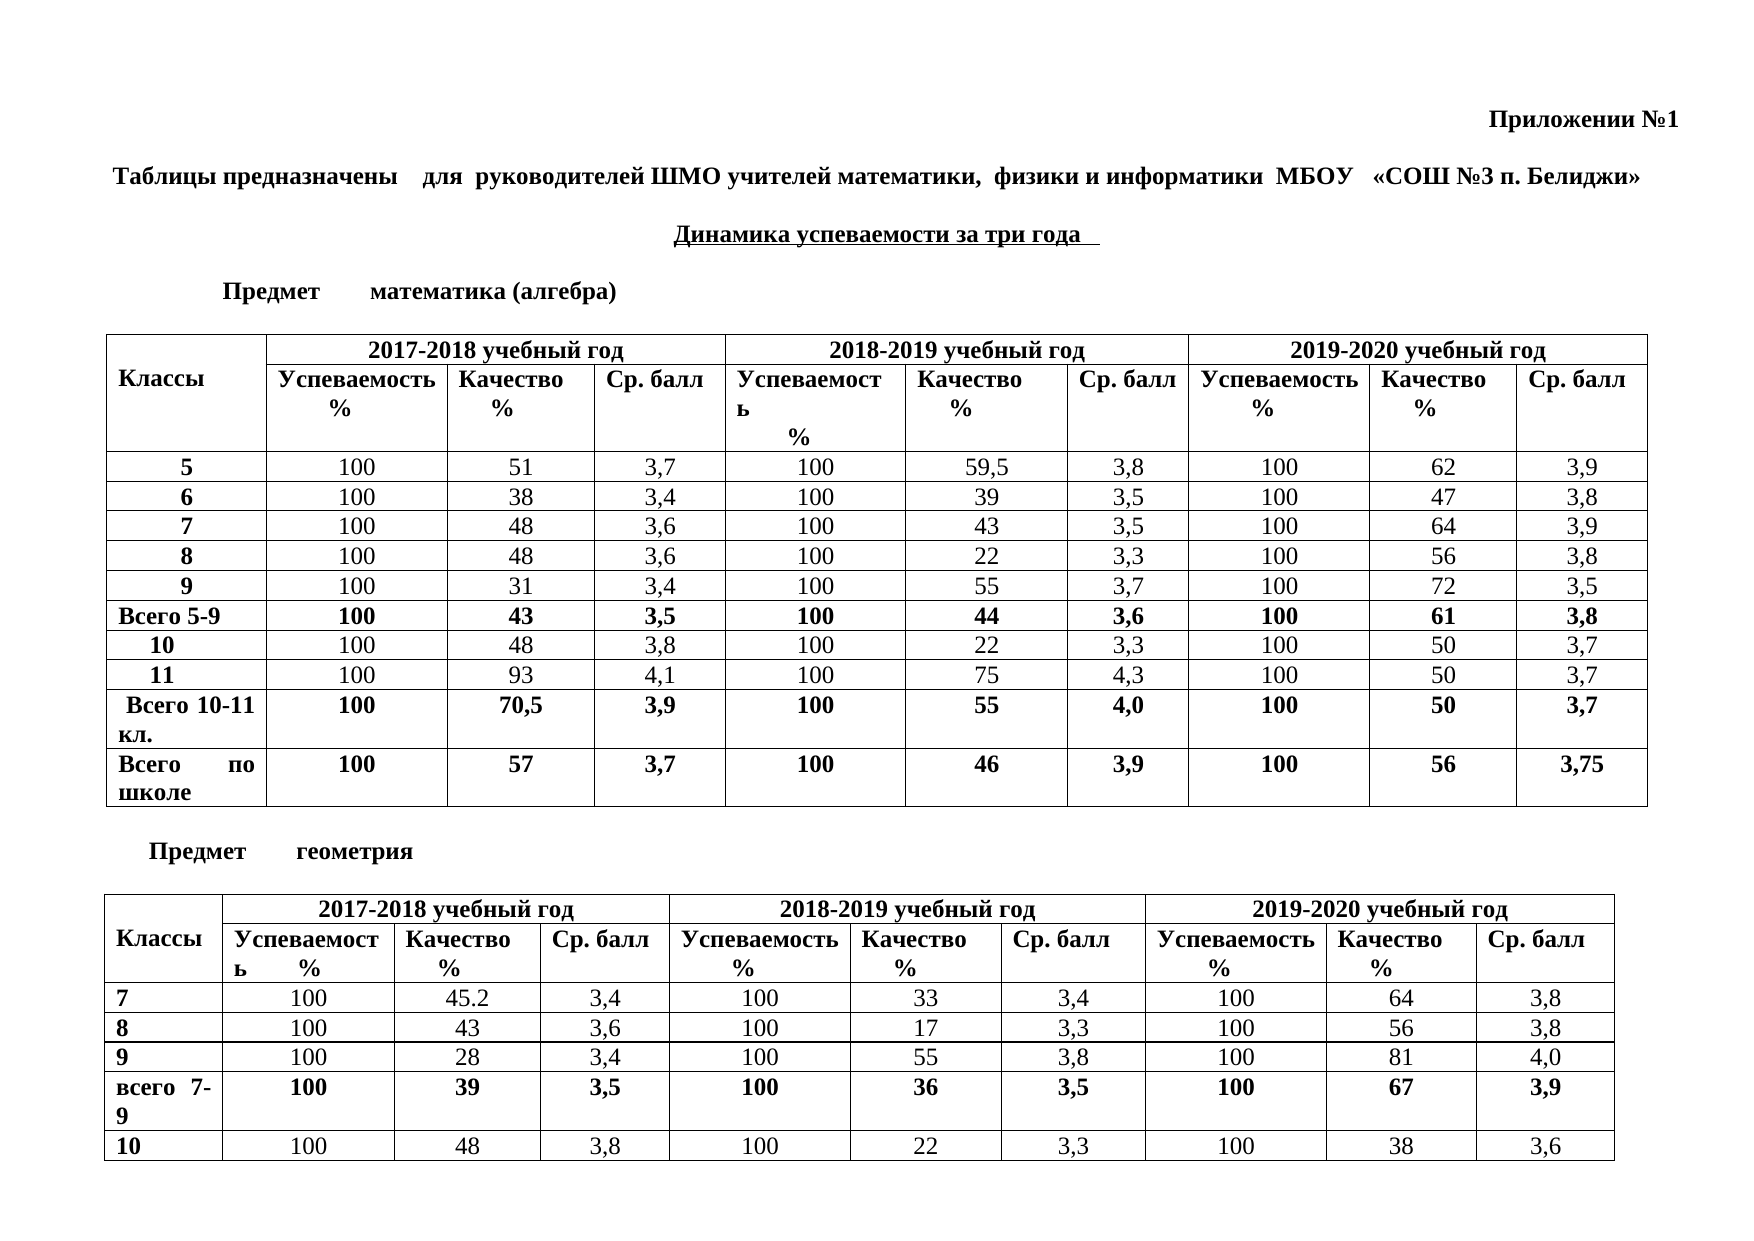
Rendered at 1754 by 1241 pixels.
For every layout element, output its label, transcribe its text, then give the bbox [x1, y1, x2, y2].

table_cell 100 [726, 511, 905, 540]
table_cell 3,8 [595, 631, 725, 659]
table_cell 100 [726, 601, 905, 629]
table_cell 31 [448, 571, 594, 600]
table_cell 55 [851, 1043, 1001, 1071]
table_cell 67 [1327, 1072, 1476, 1130]
table_cell 3,7 [1517, 660, 1647, 689]
table_cell 3,6 [1477, 1131, 1614, 1159]
table_cell 10 [105, 1131, 222, 1159]
table_cell 100 [1189, 749, 1369, 806]
table_cell 100 [726, 452, 905, 481]
table_cell 64 [1370, 511, 1516, 540]
table_cell 3,8 [1477, 983, 1614, 1012]
table_cell Успеваемость % [670, 924, 850, 982]
table_cell 9 [105, 1043, 222, 1071]
table_cell 44 [906, 601, 1067, 629]
table_cell 100 [267, 660, 447, 689]
table_cell 48 [448, 541, 594, 570]
table_cell 100 [1189, 511, 1369, 540]
table_cell 100 [670, 1131, 850, 1159]
table_cell 4,3 [1068, 660, 1188, 689]
table_cell 3,5 [1068, 511, 1188, 540]
table_cell Успеваемость % [223, 924, 394, 982]
table_cell Качество % [851, 924, 1001, 982]
table_cell 3,7 [595, 452, 725, 481]
table_cell 100 [726, 631, 905, 659]
table_cell 4,0 [1477, 1043, 1614, 1071]
table_cell 3,3 [1002, 1131, 1145, 1159]
text Динамика успеваемости за три года [75, 219, 1679, 247]
table_cell 8 [107, 541, 266, 570]
table_cell 3,3 [1002, 1013, 1145, 1041]
table_cell 100 [1189, 541, 1369, 570]
table_cell 100 [267, 511, 447, 540]
table_cell Качество % [906, 365, 1067, 451]
table_cell 100 [267, 482, 447, 510]
table_cell 3,8 [1517, 601, 1647, 629]
table_cell 3,4 [1002, 983, 1145, 1012]
table_cell 38 [1327, 1131, 1476, 1159]
table_header 2019-2020 учебный год [1189, 335, 1647, 363]
table_cell 3,5 [1068, 482, 1188, 510]
table_header 2018-2019 учебный год [670, 895, 1145, 923]
table_cell Качество % [448, 365, 594, 451]
table_cell Ср. балл [1068, 365, 1188, 451]
table_header 2017-2018 учебный год [223, 895, 669, 923]
table_cell 100 [1189, 631, 1369, 659]
table_cell 48 [448, 511, 594, 540]
table_cell 22 [906, 541, 1067, 570]
table_cell 11 [107, 660, 266, 689]
table_cell 100 [726, 749, 905, 806]
text Таблицы предназначены для руководителей ШМО учителей математики, физики и информатики МБОУ «СОШ №3 п. Белиджи» [75, 161, 1679, 190]
table_cell 100 [1189, 690, 1369, 748]
table_cell Качество % [1327, 924, 1476, 982]
table_cell 100 [1189, 482, 1369, 510]
table_cell 100 [267, 690, 447, 748]
table_cell 3,7 [595, 749, 725, 806]
table_cell 3,8 [1002, 1043, 1145, 1071]
table_cell 100 [726, 690, 905, 748]
table_cell 100 [223, 983, 394, 1012]
table_cell 56 [1370, 541, 1516, 570]
table_cell 3,9 [1068, 749, 1188, 806]
table_cell 10 [107, 631, 266, 659]
table_cell 3,9 [1517, 511, 1647, 540]
table_cell 4,1 [595, 660, 725, 689]
table_cell 3,3 [1068, 631, 1188, 659]
table_cell Ср. балл [595, 365, 725, 451]
table_cell 100 [267, 571, 447, 600]
table_cell 100 [1189, 601, 1369, 629]
table_cell 3,4 [541, 983, 669, 1012]
table_cell 43 [448, 601, 594, 629]
table_cell 3,8 [1517, 541, 1647, 570]
table_cell 43 [395, 1013, 540, 1041]
table_cell 3,4 [541, 1043, 669, 1071]
table_cell 64 [1327, 983, 1476, 1012]
table_cell Качество % [1370, 365, 1516, 451]
table_cell 3,4 [595, 571, 725, 600]
table_cell 57 [448, 749, 594, 806]
table_cell Успеваемость % [726, 365, 905, 451]
table_cell 9 [107, 571, 266, 600]
table_cell 33 [851, 983, 1001, 1012]
table_cell 100 [670, 1043, 850, 1071]
table_cell 38 [448, 482, 594, 510]
table_cell 61 [1370, 601, 1516, 629]
table_cell 100 [670, 1013, 850, 1041]
table_cell 50 [1370, 690, 1516, 748]
table_cell 100 [726, 482, 905, 510]
table_cell 36 [851, 1072, 1001, 1130]
table_cell 22 [906, 631, 1067, 659]
table_cell 3,8 [1477, 1013, 1614, 1041]
table_cell 3,6 [1068, 601, 1188, 629]
table_cell 100 [726, 571, 905, 600]
table_cell 100 [267, 601, 447, 629]
table_header 2019-2020 учебный год [1146, 895, 1614, 923]
table_cell 51 [448, 452, 594, 481]
table_cell 56 [1327, 1013, 1476, 1041]
table_cell Всего 10-11 кл. [107, 690, 266, 748]
table_cell 48 [448, 631, 594, 659]
table_header Классы [107, 335, 266, 451]
table_cell 3,9 [1517, 452, 1647, 481]
table_cell 3,6 [595, 511, 725, 540]
table_cell 100 [267, 631, 447, 659]
table_cell Ср. балл [541, 924, 669, 982]
table_cell 28 [395, 1043, 540, 1071]
table_cell 3,7 [1517, 631, 1647, 659]
table_cell 62 [1370, 452, 1516, 481]
table_cell 100 [1189, 660, 1369, 689]
table_cell всего 7-9 [105, 1072, 222, 1130]
table_cell 93 [448, 660, 594, 689]
table_cell 3,8 [1068, 452, 1188, 481]
table_cell 43 [906, 511, 1067, 540]
table_cell 47 [1370, 482, 1516, 510]
table_cell 100 [267, 452, 447, 481]
table_cell 100 [1146, 1072, 1326, 1130]
table_cell 70,5 [448, 690, 594, 748]
table_cell 45.2 [395, 983, 540, 1012]
table_cell 50 [1370, 660, 1516, 689]
table_cell 46 [906, 749, 1067, 806]
table_cell 55 [906, 690, 1067, 748]
table_cell 3,3 [1068, 541, 1188, 570]
table_cell Ср. балл [1517, 365, 1647, 451]
table_cell 3,7 [1068, 571, 1188, 600]
table_cell 59,5 [906, 452, 1067, 481]
table_cell 3,7 [1517, 690, 1647, 748]
table_cell 22 [851, 1131, 1001, 1159]
table_cell 100 [1189, 571, 1369, 600]
table_cell 100 [267, 749, 447, 806]
table_cell 48 [395, 1131, 540, 1159]
table_cell 7 [107, 511, 266, 540]
table_cell 8 [105, 1013, 222, 1041]
table_cell 81 [1327, 1043, 1476, 1071]
table_cell 3,5 [595, 601, 725, 629]
table_cell 6 [107, 482, 266, 510]
table_cell 100 [223, 1072, 394, 1130]
table_cell Успеваемость % [1146, 924, 1326, 982]
table_cell 100 [726, 541, 905, 570]
table_cell 3,6 [541, 1013, 669, 1041]
text Предмет математика (алгебра) [149, 276, 1679, 305]
table_cell 100 [1146, 1043, 1326, 1071]
table_cell 56 [1370, 749, 1516, 806]
table_cell 3,5 [541, 1072, 669, 1130]
table_cell 3,8 [541, 1131, 669, 1159]
table_cell 3,8 [1517, 482, 1647, 510]
table_header 2017-2018 учебный год [267, 335, 725, 363]
table_cell Успеваемость % [1189, 365, 1369, 451]
table_cell Ср. балл [1002, 924, 1145, 982]
table_cell 39 [395, 1072, 540, 1130]
table_cell 39 [906, 482, 1067, 510]
table_cell Всего 5-9 [107, 601, 266, 629]
text Предмет геометрия [75, 836, 1679, 865]
table_cell 100 [726, 660, 905, 689]
table_header Классы [105, 895, 222, 982]
table_cell 7 [105, 983, 222, 1012]
table_cell Всего по школе [107, 749, 266, 806]
table_cell 100 [1146, 983, 1326, 1012]
table_cell 17 [851, 1013, 1001, 1041]
table_cell 100 [1146, 1131, 1326, 1159]
table_cell Ср. балл [1477, 924, 1614, 982]
table_cell 4,0 [1068, 690, 1188, 748]
table_cell Успеваемость % [267, 365, 447, 451]
table_cell 100 [223, 1013, 394, 1041]
table_cell Качество % [395, 924, 540, 982]
text Приложении №1 [75, 104, 1679, 132]
table_cell 3,75 [1517, 749, 1647, 806]
table_cell 50 [1370, 631, 1516, 659]
table_cell 100 [1189, 452, 1369, 481]
table_cell 3,9 [1477, 1072, 1614, 1130]
table_cell 3,6 [595, 541, 725, 570]
table_cell 3,9 [595, 690, 725, 748]
table_cell 75 [906, 660, 1067, 689]
table_cell 100 [670, 983, 850, 1012]
table_cell 3,5 [1517, 571, 1647, 600]
table_cell 3,5 [1002, 1072, 1145, 1130]
table_header 2018-2019 учебный год [726, 335, 1188, 363]
table_cell 100 [1146, 1013, 1326, 1041]
table_cell 3,4 [595, 482, 725, 510]
table_cell 5 [107, 452, 266, 481]
table_cell 72 [1370, 571, 1516, 600]
table_cell 100 [267, 541, 447, 570]
table_cell 100 [223, 1131, 394, 1159]
table_cell 100 [223, 1043, 394, 1071]
table_cell 55 [906, 571, 1067, 600]
table_cell 100 [670, 1072, 850, 1130]
